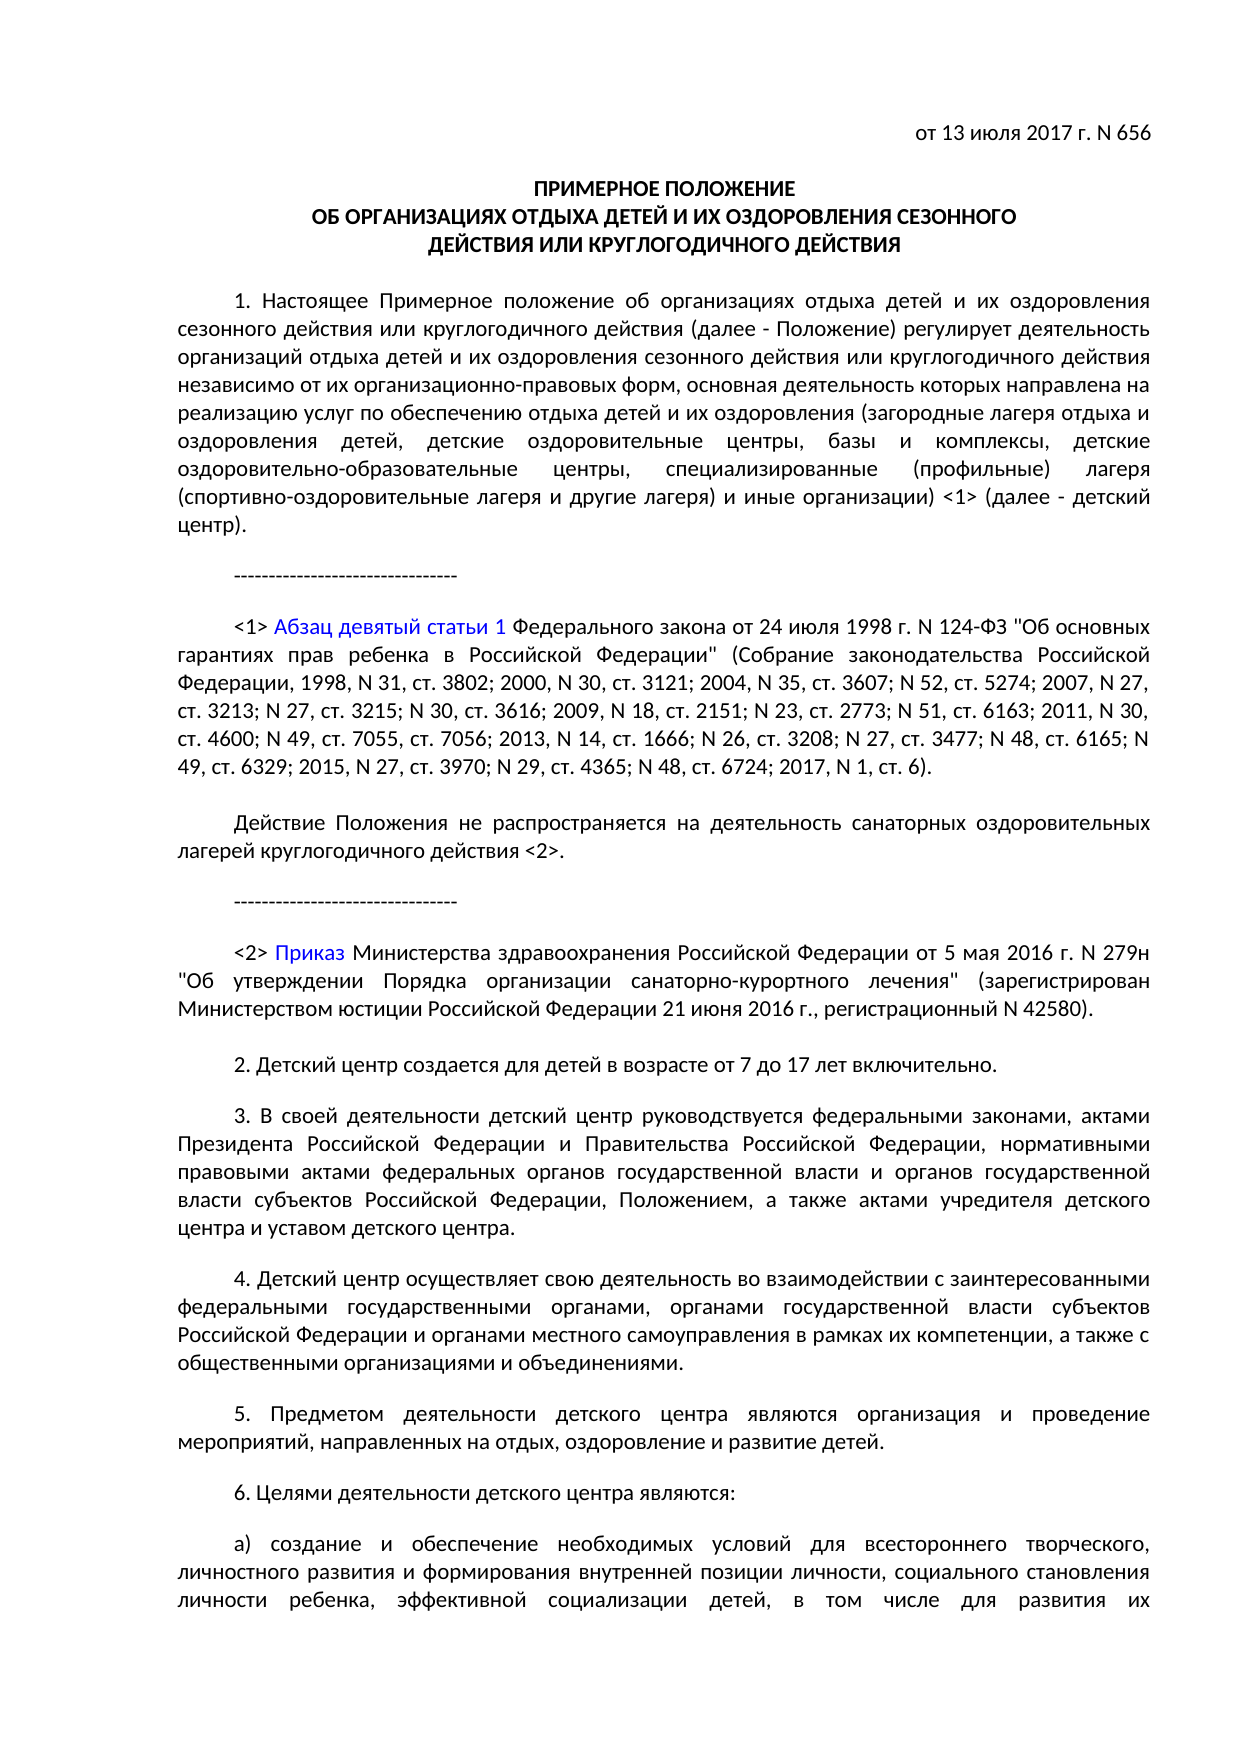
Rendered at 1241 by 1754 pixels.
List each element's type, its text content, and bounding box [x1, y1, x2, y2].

text Действие Положения не распространяется на деятельность санаторных оздоровительных лагерей круглогодичного действия <2>. [177, 808, 1152, 864]
text 2. Детский центр создается для детей в возрасте от 7 до 17 лет включительно. [177, 1050, 1152, 1078]
text 5. Предметом деятельности детского центра являются организация и проведение мероприятий, направленных на отдых, оздоровление и развитие детей. [177, 1399, 1152, 1455]
text <1> Абзац девятый статьи 1 Федерального закона от 24 июля 1998 г. N 124-ФЗ "Об основных гарантиях прав ребенка в Российской Федерации" (Собрание законодательства Российской Федерации, 1998, N 31, ст. 3802; 2000, N 30, ст. 3121; 2004, N 35, ст. 3607; N 52, ст. 5274; 2007, N 27, ст. 3213; N 27, ст. 3215; N 30, ст. 3616; 2009, N 18, ст. 2151; N 23, ст. 2773; N 51, ст. 6163; 2011, N 30, ст. 4600; N 49, ст. 7055, ст. 7056; 2013, N 14, ст. 1666; N 26, ст. 3208; N 27, ст. 3477; N 48, ст. 6165; N 49, ст. 6329; 2015, N 27, ст. 3970; N 29, ст. 4365; N 48, ст. 6724; 2017, N 1, ст. 6). [177, 612, 1152, 780]
text <2> Приказ Министерства здравоохранения Российской Федерации от 5 мая 2016 г. N 279н "Об утверждении Порядка организации санаторно-курортного лечения" (зарегистрирован Министерством юстиции Российской Федерации 21 июня 2016 г., регистрационный N 42580). [177, 938, 1152, 1022]
title ДЕЙСТВИЯ ИЛИ КРУГЛОГОДИЧНОГО ДЕЙСТВИЯ [177, 230, 1152, 258]
text -------------------------------- [177, 561, 1152, 589]
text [177, 1529, 1152, 1613]
text -------------------------------- [177, 887, 1152, 915]
text 6. Целями деятельности детского центра являются: [177, 1478, 1152, 1506]
text от 13 июля 2017 г. N 656 [177, 118, 1152, 146]
text 3. В своей деятельности детский центр руководствуется федеральными законами, актами Президента Российской Федерации и Правительства Российской Федерации, нормативными правовыми актами федеральных органов государственной власти и органов государственной власти субъектов Российской Федерации, Положением, а также актами учредителя детского центра и уставом детского центра. [177, 1101, 1152, 1241]
text 1. Настоящее Примерное положение об организациях отдыха детей и их оздоровления сезонного действия или круглогодичного действия (далее - Положение) регулирует деятельность организаций отдыха детей и их оздоровления сезонного действия или круглогодичного действия независимо от их организационно-правовых форм, основная деятельность которых направлена на реализацию услуг по обеспечению отдыха детей и их оздоровления (загородные лагеря отдыха и оздоровления детей, детские оздоровительные центры, базы и комплексы, детские оздоровительно-образовательные центры, специализированные (профильные) лагеря (спортивно-оздоровительные лагеря и другие лагеря) и иные организации) <1> (далее - детский центр). [177, 286, 1152, 538]
title ПРИМЕРНОЕ ПОЛОЖЕНИЕ [177, 174, 1152, 202]
text 4. Детский центр осуществляет свою деятельность во взаимодействии с заинтересованными федеральными государственными органами, органами государственной власти субъектов Российской Федерации и органами местного самоуправления в рамках их компетенции, а также с общественными организациями и объединениями. [177, 1264, 1152, 1376]
title ОБ ОРГАНИЗАЦИЯХ ОТДЫХА ДЕТЕЙ И ИХ ОЗДОРОВЛЕНИЯ СЕЗОННОГО [177, 202, 1152, 230]
